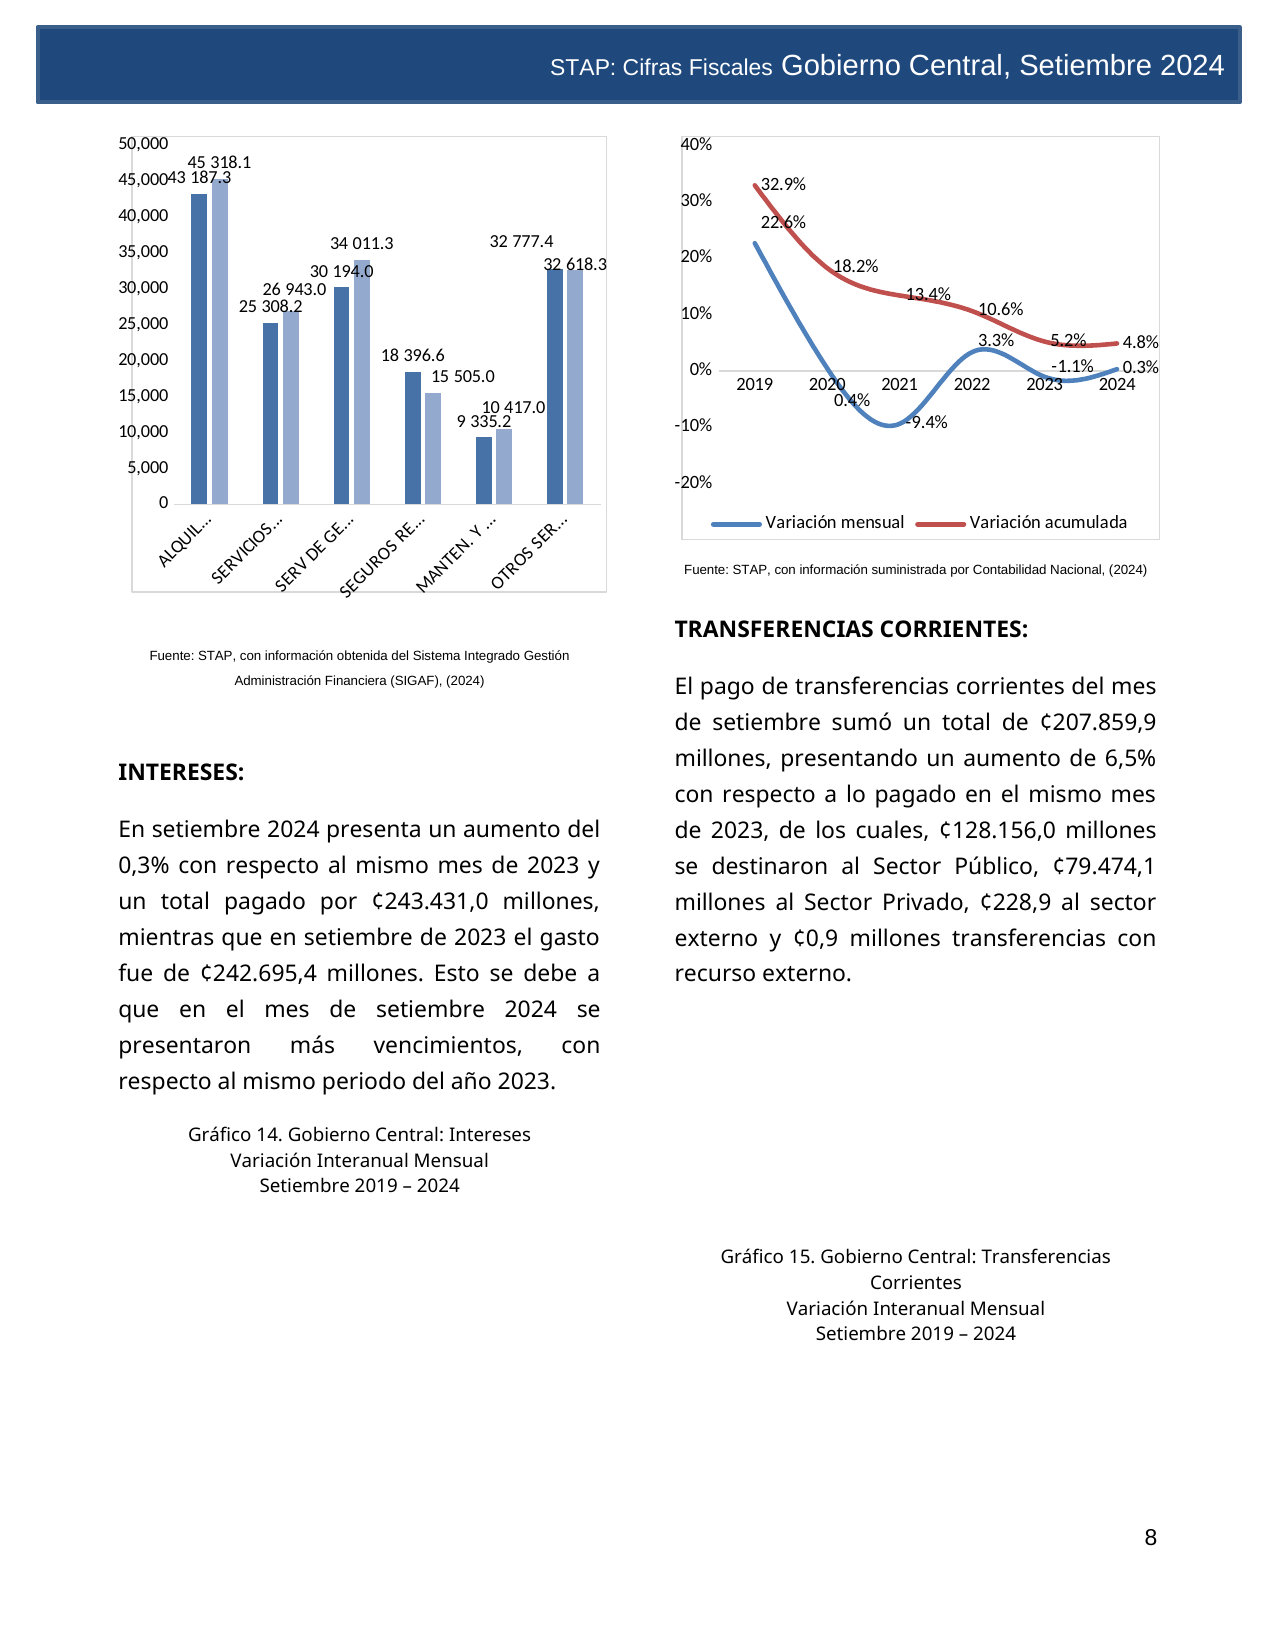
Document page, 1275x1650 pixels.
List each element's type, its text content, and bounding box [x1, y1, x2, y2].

text Fuente: STAP, con información suministrada por Contabilidad Nacional, (2024) [674, 562, 1157, 588]
text Gráfico 15. Gobierno Central: Transferencias Corrientes [674, 1244, 1157, 1295]
text En setiembre 2024 presenta un aumento del 0,3% con respecto al mismo mes de 2023 y un total pagado por ¢243.431,0 millones, mientras que en setiembre de 2023 el gasto fue de ¢242.695,4 millones. Esto se debe a que en el mes de setiembre 2024 se presentaron más vencimientos, con respecto al mismo periodo del año 2023. [118, 813, 601, 1096]
text Gráfico 14. Gobierno Central: Intereses [118, 1121, 601, 1147]
text El pago de transferencias corrientes del mes de setiembre sumó un total de ¢207.859,9 millones, presentando un aumento de 6,5% con respecto a lo pagado en el mismo mes de 2023, de los cuales, ¢128.156,0 millones se destinaron al Sector Público, ¢79.474,1 millones al Sector Privado, ¢228,9 al sector externo y ¢0,9 millones transferencias con recurso externo. [674, 670, 1157, 989]
text Variación Interanual Mensual [674, 1295, 1157, 1320]
text INTERESES: [118, 756, 601, 788]
text Variación Interanual Mensual [118, 1147, 601, 1172]
text Fuente: STAP, con información obtenida del Sistema Integrado Gestión Administración Financiera (SIGAF), (2024) [118, 649, 601, 699]
text Setiembre 2019 – 2024 [674, 1320, 1157, 1346]
text Setiembre 2019 – 2024 [118, 1172, 601, 1198]
text TRANSFERENCIAS CORRIENTES: [674, 613, 1157, 644]
